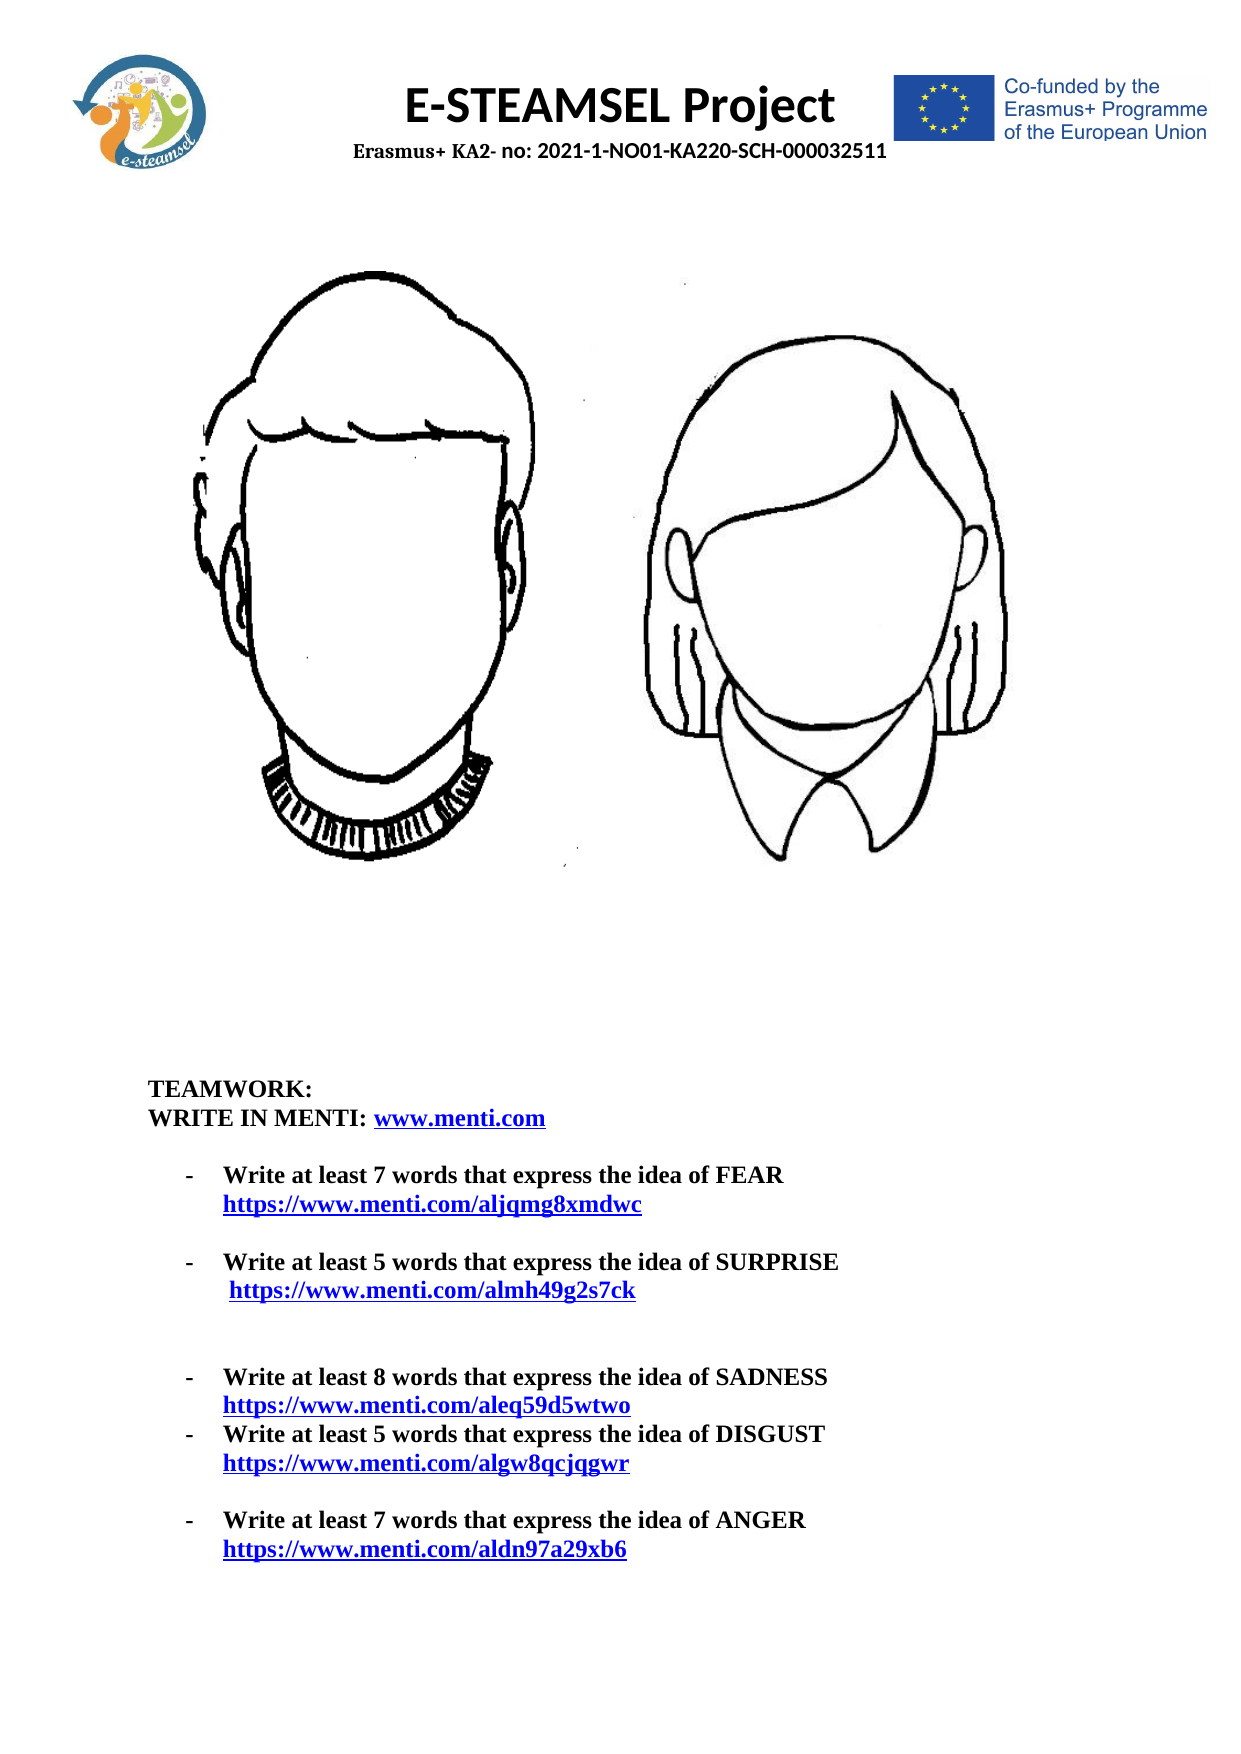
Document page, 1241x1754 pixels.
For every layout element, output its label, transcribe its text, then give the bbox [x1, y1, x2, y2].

list https://www.menti.com/aljqmg8xmdwc [223, 1189, 1092, 1218]
list Write at least 8 words that express the idea of SADNESS [185, 1362, 1092, 1391]
list https://www.menti.com/algw8qcjqgwr [223, 1448, 1092, 1477]
list https://www.menti.com/aldn97a29xb6 [223, 1534, 1092, 1563]
picture [147, 192, 1073, 874]
picture [892, 75, 1211, 141]
list Write at least 7 words that express the idea of FEAR [185, 1161, 1092, 1189]
list Write at least 5 words that express the idea of SURPRISE [185, 1247, 1092, 1276]
text https://www.menti.com/almh49g2s7ck [148, 1276, 1092, 1304]
list Write at least 5 words that express the idea of DISGUST [185, 1419, 1092, 1448]
list https://www.menti.com/aleq59d5wtwo [223, 1391, 1092, 1419]
list Write at least 7 words that express the idea of ANGER [185, 1506, 1092, 1534]
text WRITE IN MENTI: www.menti.com [148, 1103, 1092, 1132]
text TEAMWORK: [148, 1074, 1092, 1103]
picture [62, 21, 218, 206]
